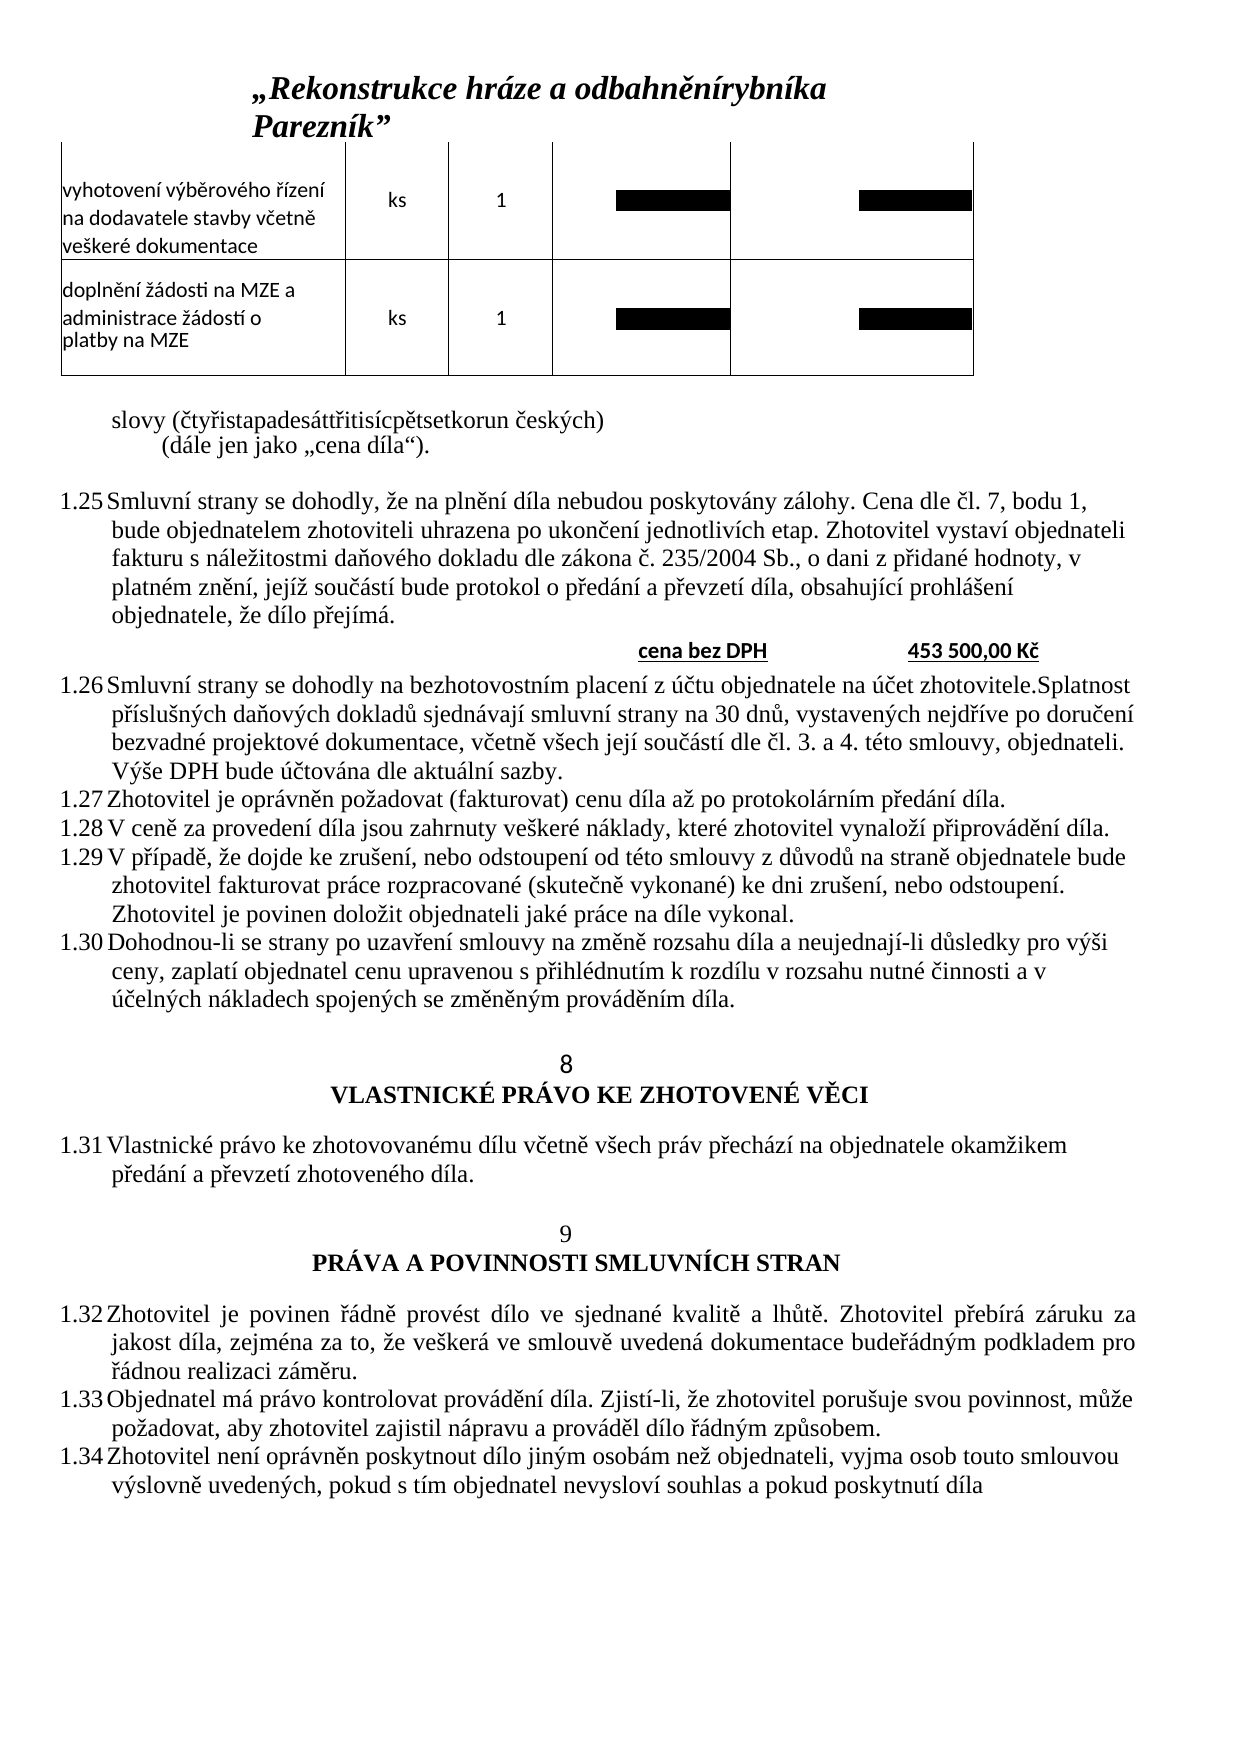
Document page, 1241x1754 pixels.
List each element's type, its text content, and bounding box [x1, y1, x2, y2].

list V případě, že dojde ke zrušení, nebo odstoupení od této smlouvy z důvodů na straně objednatele bude zhotovitel fakturovat práce rozpracované (skutečně vykonané) ke dni zrušení, nebo odstoupení. Zhotovitel je povinen doložit objednateli jaké práce na díle vykonal. [59, 842, 1137, 928]
table_cell [346, 260, 448, 302]
list Smluvní strany se dohodly na bezhotovostním placení z účtu objednatele na účet zhotovitele.Splatnost příslušných daňových dokladů sjednávají smluvní strany na 30 dnů, vystavených nejdříve po doručení bezvadné projektové dokumentace, včetně všech její součástí dle čl. 3. a 4. této smlouvy, objednateli. Výše DPH bude účtována dle aktuální sazby. [59, 630, 1137, 785]
table_cell [553, 330, 730, 375]
list Zhotovitel je oprávněn požadovat (fakturovat) cenu díla až po protokolárním předání díla. [59, 785, 1137, 813]
table_cell ks [346, 302, 448, 330]
table_cell [346, 330, 448, 375]
table_header 40 000,00 Kč [731, 142, 973, 259]
text 453 500,00 Kč [908, 641, 1048, 663]
text VLASTNICKÉ PRÁVO KE ZHOTOVENÉ VĚCI [330, 1083, 1137, 1108]
table_cell [731, 260, 973, 302]
text (dále jen jako „cena díla“). [161, 433, 1137, 458]
list V ceně za provedení díla jsou zahrnuty veškeré náklady, které zhotovitel vynaloží připrovádění díla. [59, 813, 1137, 842]
text 8 [559, 1052, 1137, 1079]
table_cell [731, 330, 973, 375]
table_cell 30 000,00 Kč [731, 302, 973, 330]
table_cell [449, 260, 552, 302]
text 9 [559, 1222, 1137, 1247]
table_cell 30 000,00 Kč [553, 302, 730, 330]
table_header ks [346, 142, 448, 259]
table_cell [449, 330, 552, 375]
table_header 40 000,00 Kč [553, 142, 730, 259]
list Smluvní strany se dohodly, že na plnění díla nebudou poskytovány zálohy. Cena dle čl. 7, bodu 1, bude objednatelem zhotoviteli uhrazena po ukončení jednotlivích etap. Zhotovitel vystaví objednateli fakturu s náležitostmi daňového dokladu dle zákona č. 235/2004 Sb., o dani z přidané hodnoty, v platném znění, jejíž součástí bude protokol o předání a převzetí díla, obsahující prohlášení objednatele, že dílo přejímá. [59, 487, 1137, 630]
table_header 1 [449, 142, 552, 259]
table_cell [553, 260, 730, 302]
text PRÁVA A POVINNOSTI SMLUVNÍCH STRAN [59, 1252, 1093, 1277]
table_cell doplnění žádosti na MZE a [62, 260, 345, 302]
table_header vyhotovení výběrového řízení na dodavatele stavby včetně veškeré dokumentace [62, 142, 345, 259]
text cena bez DPH [638, 641, 772, 663]
text slovy (čtyřistapadesáttřitisícpětsetkorun českých) [111, 408, 1137, 433]
table_cell administrace žádostí o [62, 302, 345, 330]
list Vlastnické právo ke zhotovovanému dílu včetně všech práv přechází na objednatele okamžikem předání a převzetí zhotoveného díla. [59, 1131, 1137, 1188]
list Objednatel má právo kontrolovat provádění díla. Zjistí-li, že zhotovitel porušuje svou povinnost, může požadovat, aby zhotovitel zajistil nápravu a prováděl dílo řádným způsobem. [59, 1385, 1137, 1442]
list Zhotovitel je povinen řádně provést dílo ve sjednané kvalitě a lhůtě. Zhotovitel přebírá záruku za jakost díla, zejména za to, že veškerá ve smlouvě uvedená dokumentace budeřádným podkladem pro řádnou realizaci záměru. [59, 1299, 1137, 1385]
table_cell 1 [449, 302, 552, 330]
list Dohodnou-li se strany po uzavření smlouvy na změně rozsahu díla a neujednají-li důsledky pro výši ceny, zaplatí objednatel cenu upravenou s přihlédnutím k rozdílu v rozsahu nutné činnosti a v účelných nákladech spojených se změněným prováděním díla. [59, 928, 1137, 1013]
table_cell platby na MZE [62, 330, 345, 375]
list Zhotovitel není oprávněn poskytnout dílo jiným osobám než objednateli, vyjma osob touto smlouvou výslovně uvedených, pokud s tím objednatel nevysloví souhlas a pokud poskytnutí díla [59, 1442, 1137, 1499]
